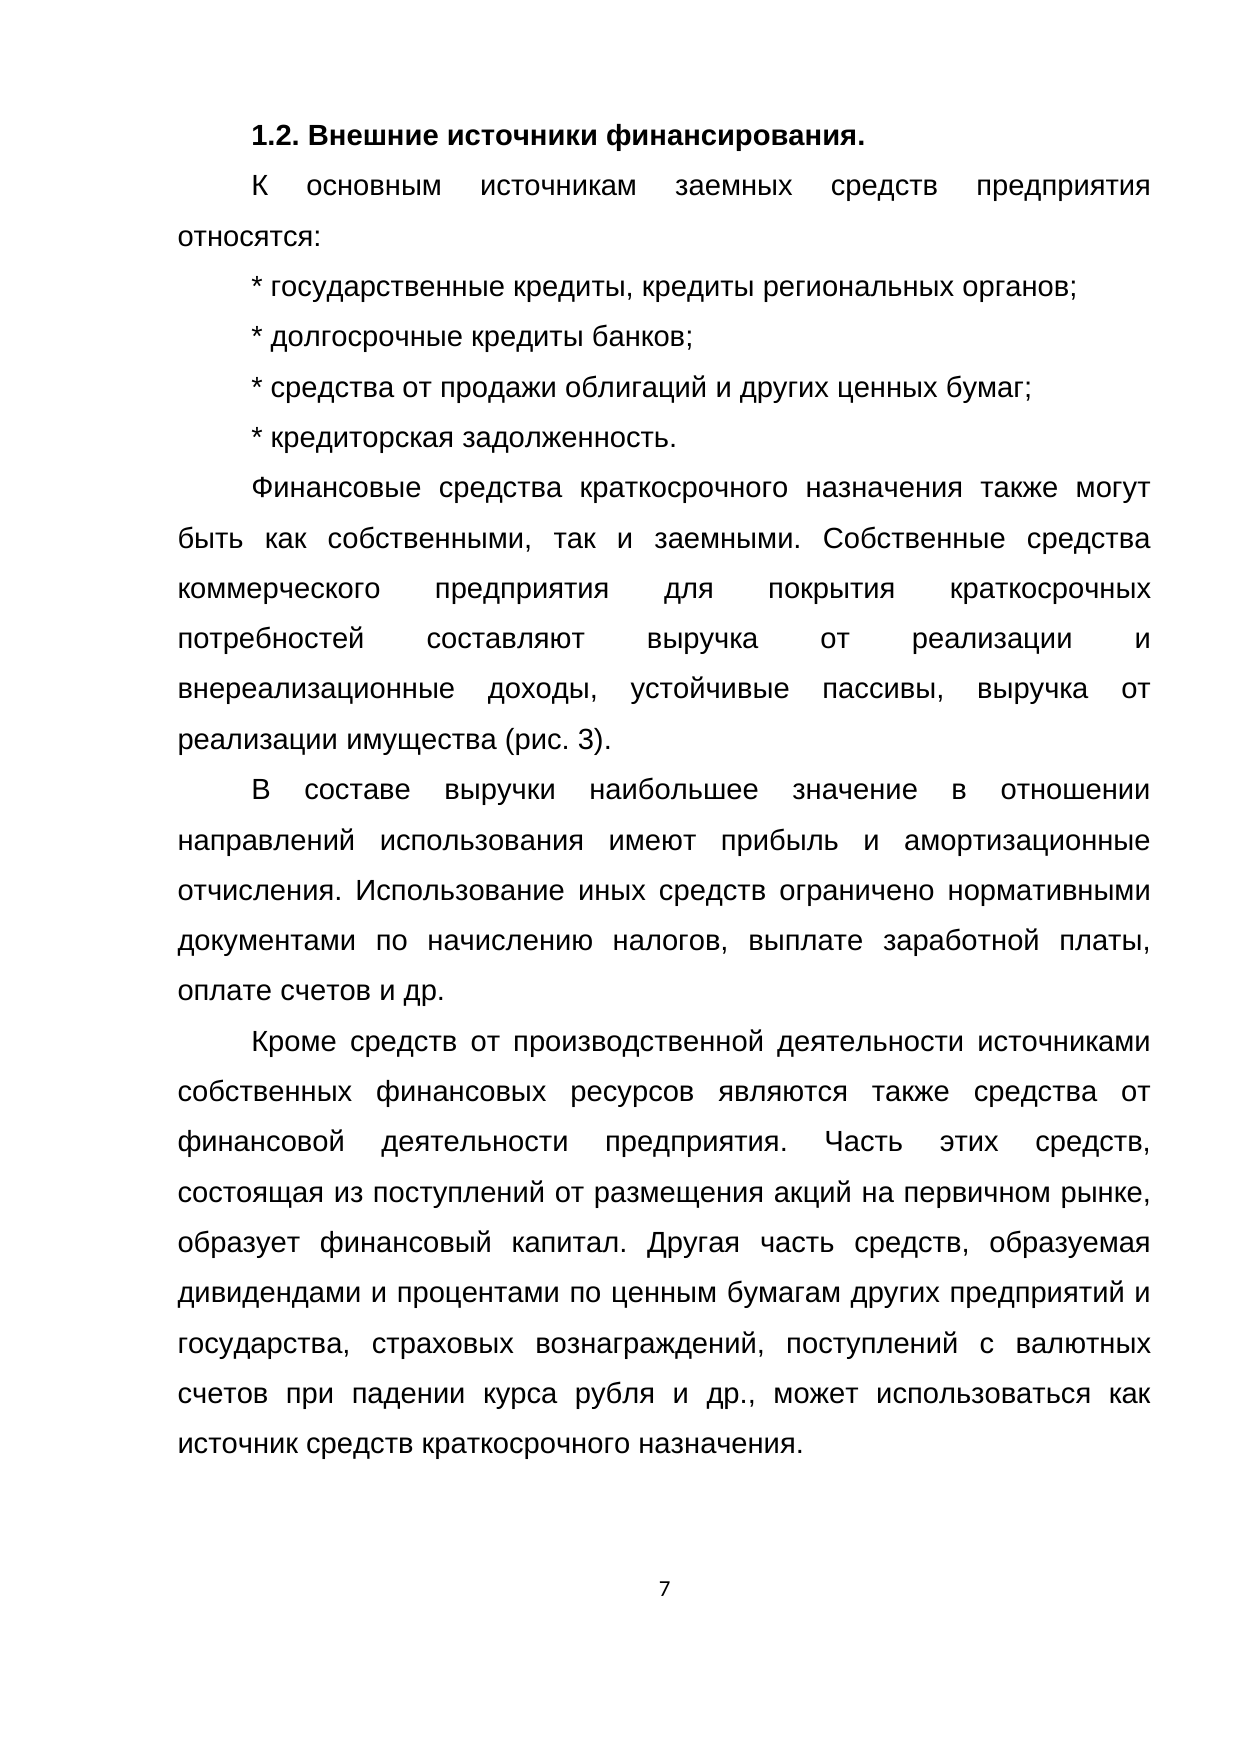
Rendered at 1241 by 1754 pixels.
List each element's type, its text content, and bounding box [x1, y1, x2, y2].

text * государственные кредиты, кредиты региональных органов; [177, 269, 1152, 303]
text * долгосрочные кредиты банков; [177, 319, 1152, 353]
text Финансовые средства краткосрочного назначения также могут быть как собственными, так и заемными. Собственные средства коммерческого предприятия для покрытия краткосрочных потребностей составляют выручка от реализации и внереализационные доходы, устойчивые пассивы, выручка от реализации имущества (рис. 3). [177, 470, 1152, 755]
text Кроме средств от производственной деятельности источниками собственных финансовых ресурсов являются также средства от финансовой деятельности предприятия. Часть этих средств, состоящая из поступлений от размещения акций на первичном рынке, образует финансовый капитал. Другая часть средств, образуемая дивидендами и процентами по ценным бумагам других предприятий и государства, страховых вознаграждений, поступлений с валютных счетов при падении курса рубля и др., может использоваться как источник средств краткосрочного назначения. [177, 1024, 1152, 1460]
text К основным источникам заемных средств предприятия относятся: [177, 168, 1152, 252]
text В составе выручки наибольшее значение в отношении направлений использования имеют прибыль и амортизационные отчисления. Использование иных средств ограничено нормативными документами по начислению налогов, выплате заработной платы, оплате счетов и др. [177, 772, 1152, 1007]
text * кредиторская задолженность. [177, 420, 1152, 453]
text * средства от продажи облигаций и других ценных бумаг; [177, 370, 1152, 403]
text 1.2. Внешние источники финансирования. [177, 118, 1152, 152]
